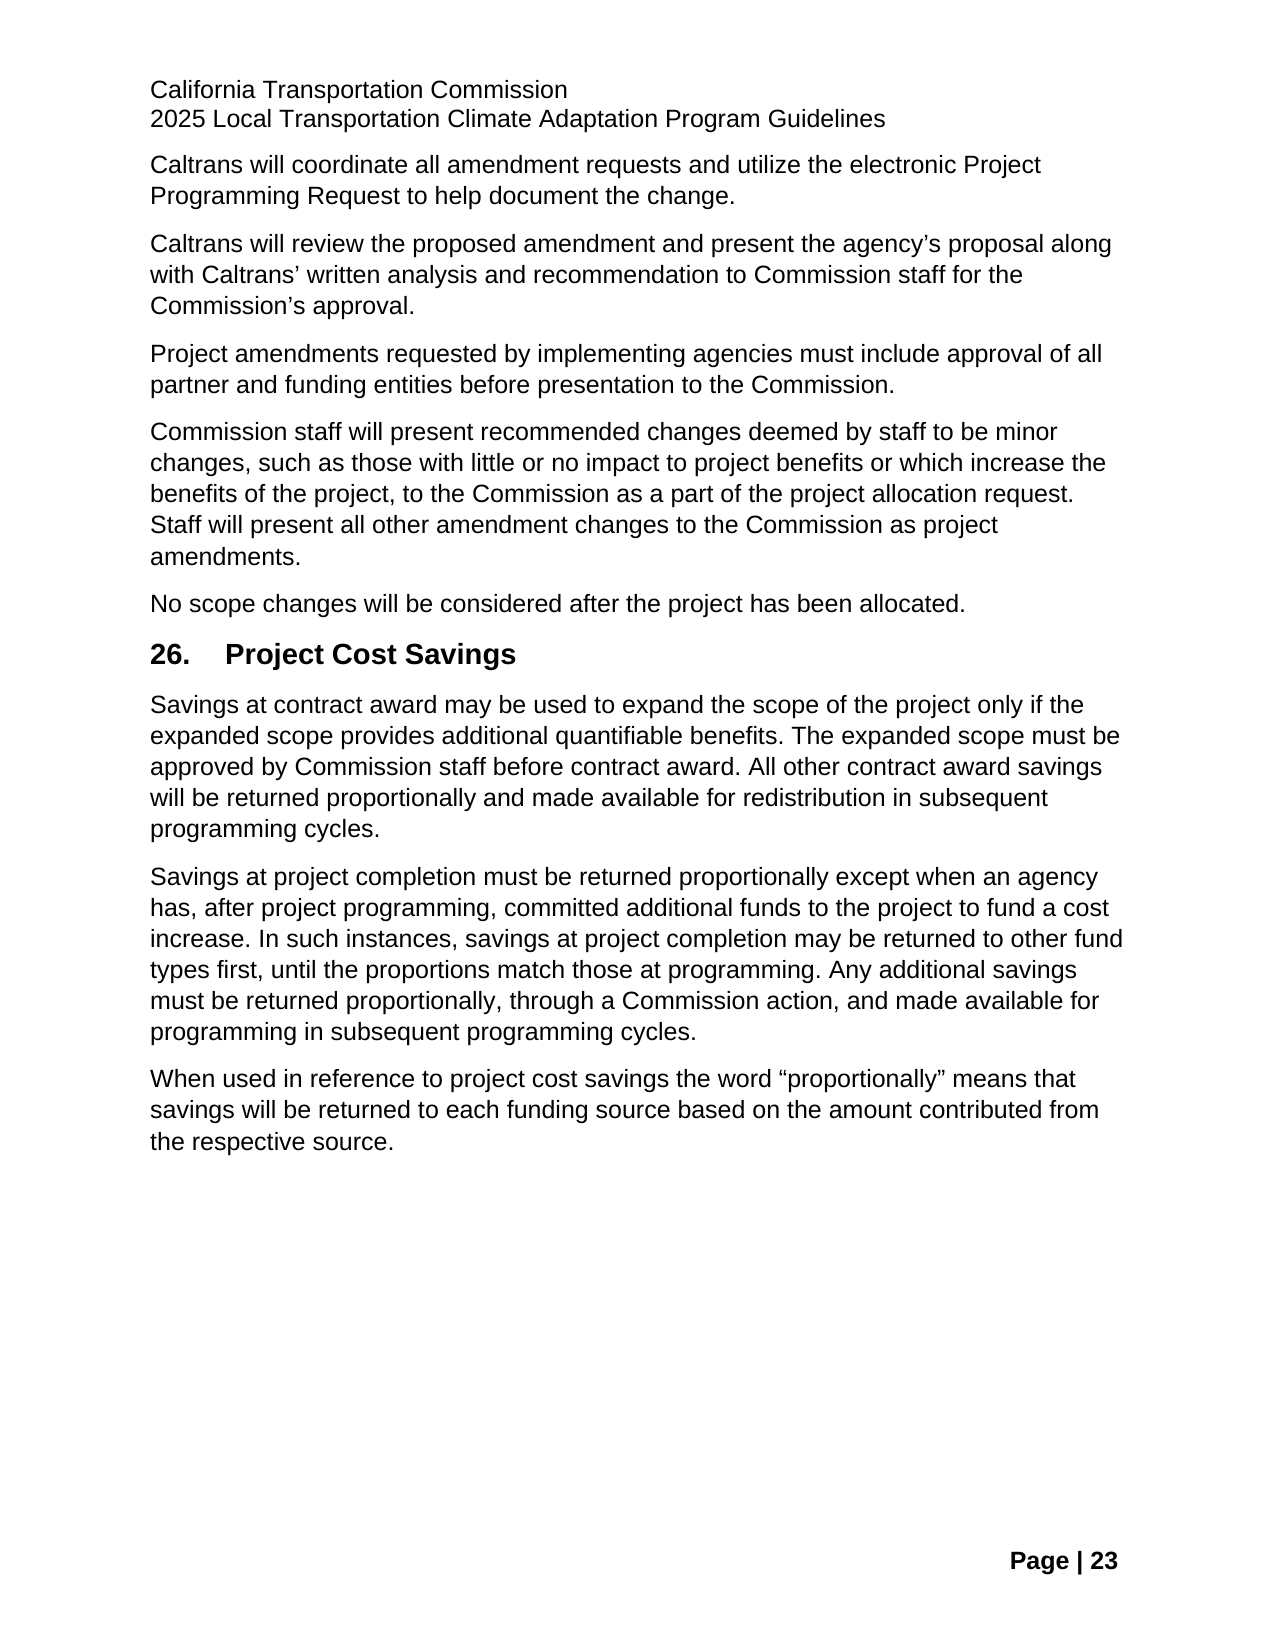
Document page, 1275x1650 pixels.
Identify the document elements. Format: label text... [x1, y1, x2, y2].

text Commission staff will present recommended changes deemed by staff to be minor changes, such as those with little or no impact to project benefits or which increase the benefits of the project, to the Commission as a part of the project allocation request. Staff will present all other amendment changes to the Commission as project amendments. [150, 417, 1125, 570]
text Savings at contract award may be used to expand the scope of the project only if the expanded scope provides additional quantifiable benefits. The expanded scope must be approved by Commission staff before contract award. All other contract award savings will be returned proportionally and made available for redistribution in subsequent programming cycles. [150, 690, 1125, 843]
text When used in reference to project cost savings the word “proportionally” means that savings will be returned to each funding source based on the amount contributed from the respective source. [150, 1064, 1125, 1155]
subtitle Project Cost Savings [150, 637, 1125, 670]
text Project amendments requested by implementing agencies must include approval of all partner and funding entities before presentation to the Commission. [150, 338, 1125, 398]
text No scope changes will be considered after the project has been allocated. [150, 589, 1125, 618]
text Savings at project completion must be returned proportionally except when an agency has, after project programming, committed additional funds to the project to fund a cost increase. In such instances, savings at project completion may be returned to other fund types first, until the proportions match those at programming. Any additional savings must be returned proportionally, through a Commission action, and made available for programming in subsequent programming cycles. [150, 862, 1125, 1046]
text Caltrans will review the proposed amendment and present the agency’s proposal along with Caltrans’ written analysis and recommendation to Commission staff for the Commission’s approval. [150, 229, 1125, 319]
text Caltrans will coordinate all amendment requests and utilize the electronic Project Programming Request to help document the change. [150, 150, 1125, 210]
